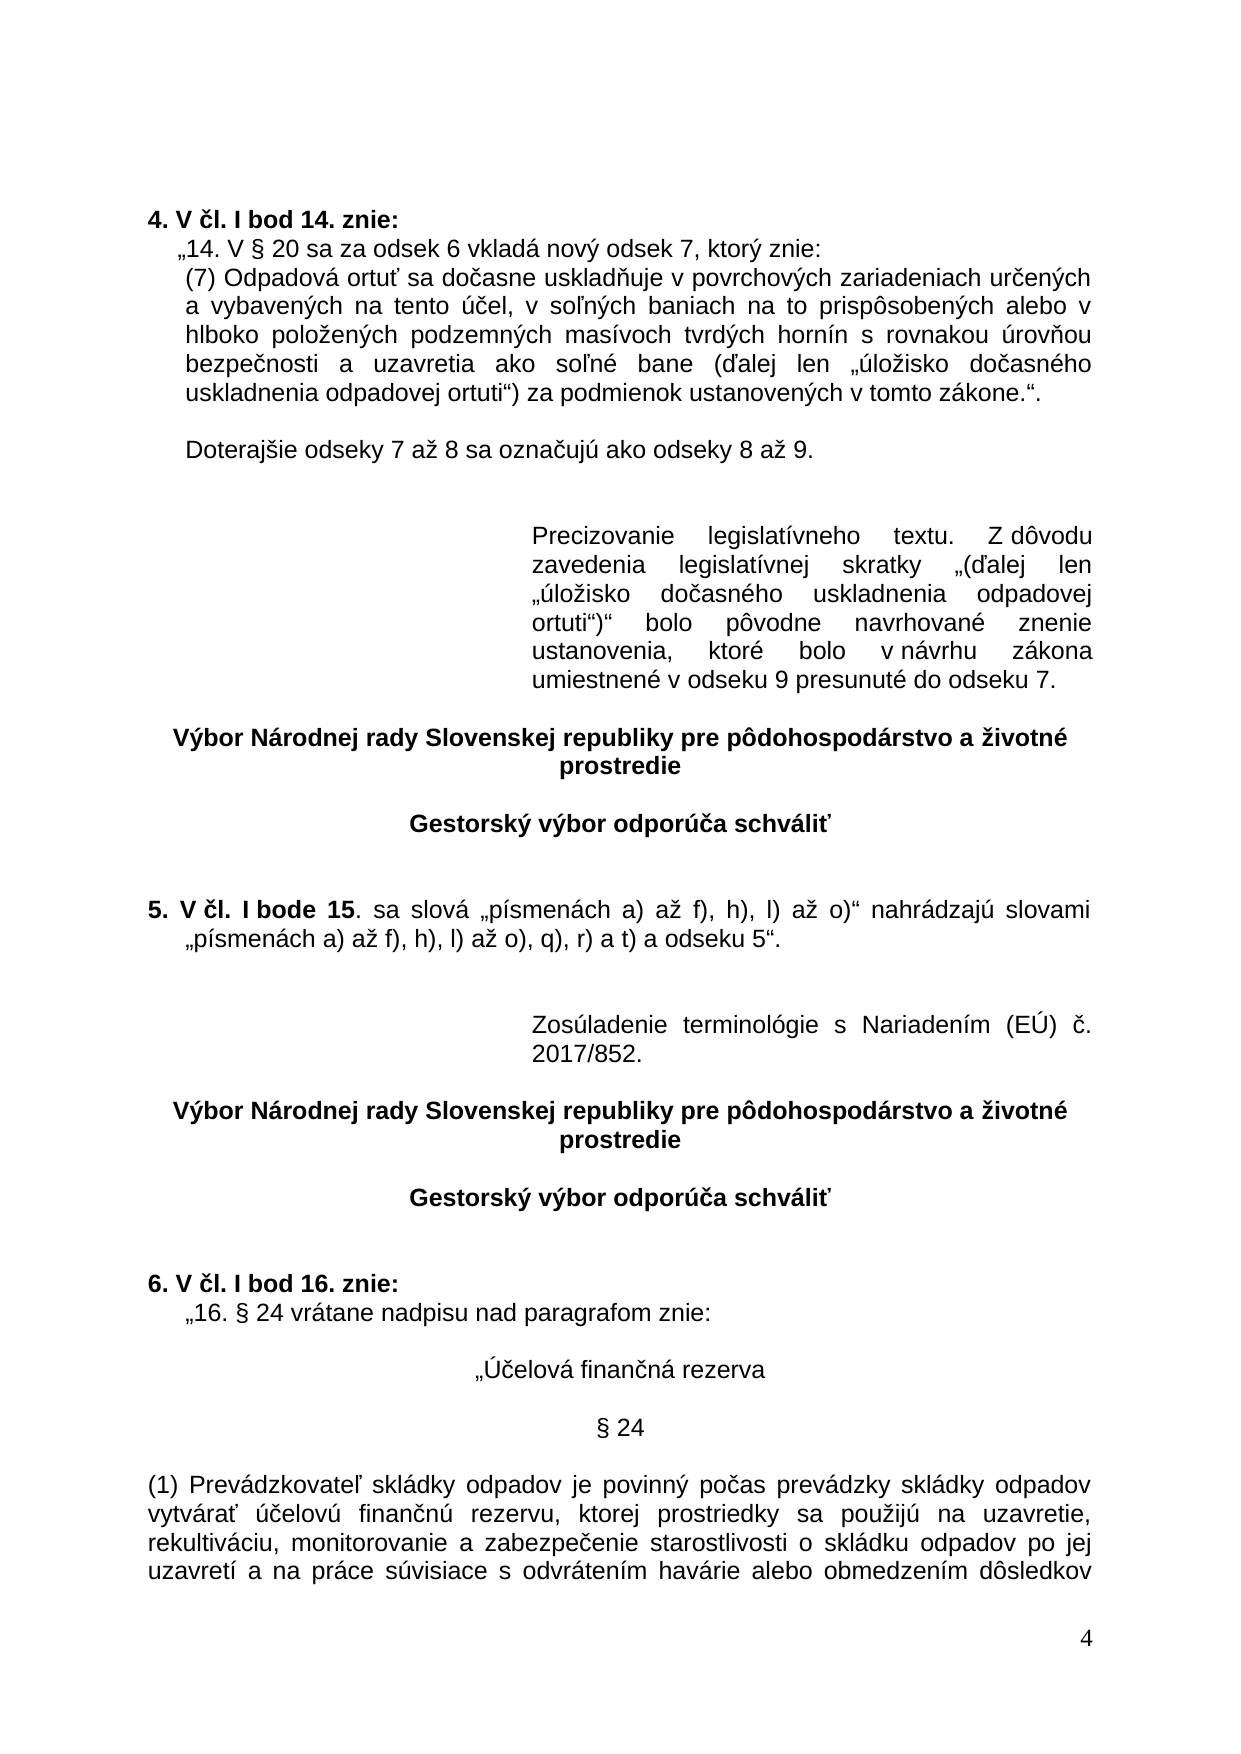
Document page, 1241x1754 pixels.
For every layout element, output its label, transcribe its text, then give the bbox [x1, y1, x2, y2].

text „16. § 24 vrátane nadpisu nad paragrafom znie: [185, 1298, 1093, 1326]
list § 24 [148, 1413, 1093, 1441]
text Zosúladenie terminológie s Nariadením (EÚ) č. 2017/852. [532, 1010, 1093, 1068]
list (7) Odpadová ortuť sa dočasne uskladňuje v povrchových zariadeniach určených a vybavených na tento účel, v soľných baniach na to prispôsobených alebo v hlboko položených podzemných masívoch tvrdých hornín s rovnakou úrovňou bezpečnosti a uzavretia ako soľné bane (ďalej len „úložisko dočasného uskladnenia odpadovej ortuti“) za podmienok ustanovených v tomto zákone.“. [185, 263, 1093, 406]
text Gestorský výbor odporúča schváliť [148, 809, 1093, 838]
text Výbor Národnej rady Slovenskej republiky pre pôdohospodárstvo a životné prostredie [148, 723, 1093, 780]
text 4. V čl. I bod 14. znie: [148, 205, 1093, 234]
text „14. V § 20 sa za odsek 6 vkladá nový odsek 7, ktorý znie: [148, 234, 1093, 263]
text Precizovanie legislatívneho textu. Z dôvodu zavedenia legislatívnej skratky „(ďalej len „úložisko dočasného uskladnenia odpadovej ortuti“)“ bolo pôvodne navrhované znenie ustanovenia, ktoré bolo v návrhu zákona umiestnené v odseku 9 presunuté do odseku 7. [532, 521, 1093, 694]
text 6. V čl. I bod 16. znie: [148, 1269, 1093, 1298]
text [148, 1470, 1093, 1585]
text „Účelová finančná rezerva [148, 1355, 1093, 1384]
text Doterajšie odseky 7 až 8 sa označujú ako odseky 8 až 9. [148, 435, 1093, 464]
text Výbor Národnej rady Slovenskej republiky pre pôdohospodárstvo a životné prostredie [148, 1096, 1093, 1154]
text 5. V čl. I bode 15. sa slová „písmenách a) až f), h), l) až o)“ nahrádzajú slovami „písmenách a) až f), h), l) až o), q), r) a t) a odseku 5“. [148, 895, 1093, 953]
text Gestorský výbor odporúča schváliť [148, 1183, 1093, 1211]
